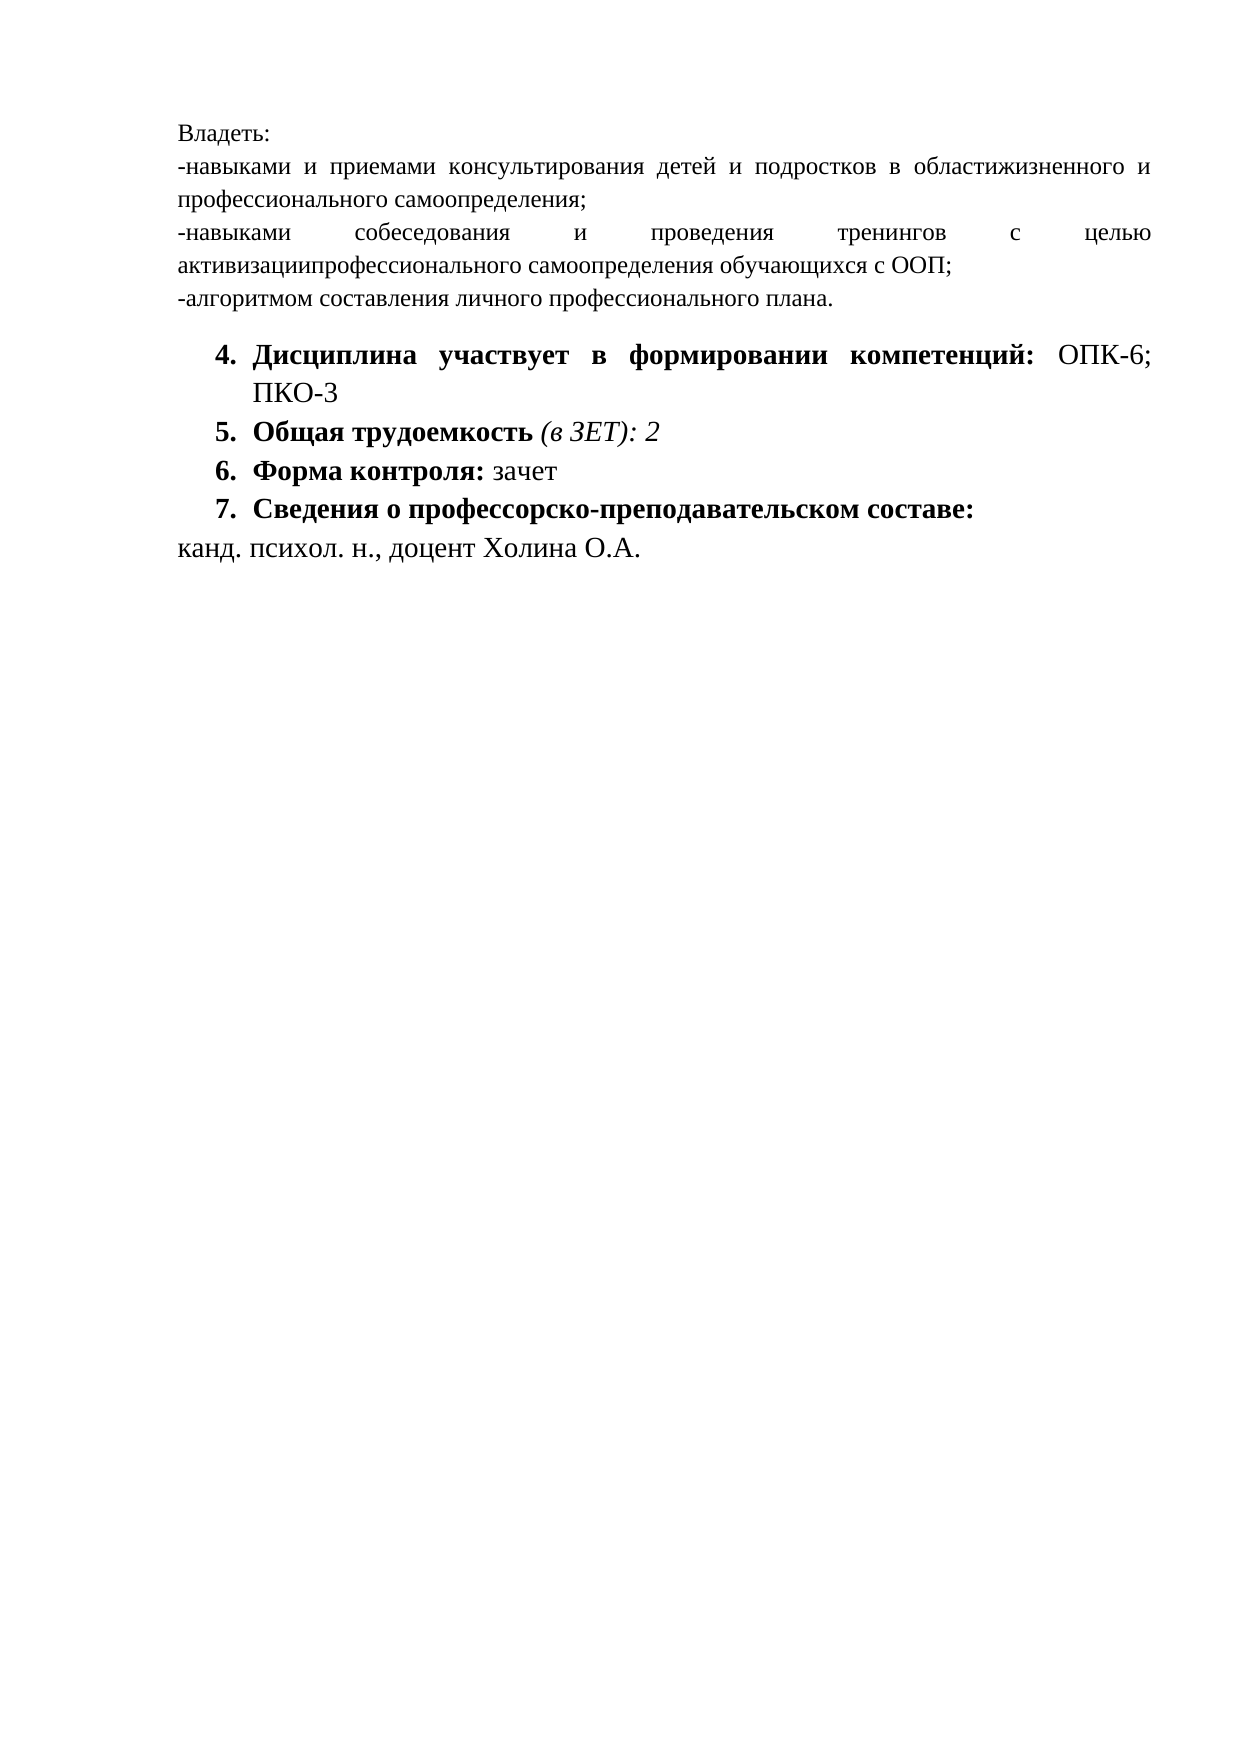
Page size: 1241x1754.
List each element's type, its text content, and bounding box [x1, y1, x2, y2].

list Общая трудоемкость (в ЗЕТ): 2 [215, 414, 1152, 448]
text -навыками и приемами консультирования детей и подростков в областижизненного и профессионального самоопределения; [177, 151, 1152, 213]
list Дисциплина участвует в формировании компетенций: ОПК-6; ПКО-3 [215, 337, 1152, 409]
list Форма контроля: зачет [215, 453, 1152, 486]
list Сведения о профессорско-преподавательском составе: [215, 491, 1152, 525]
text канд. психол. н., доцент Холина О.А. [177, 530, 1152, 563]
text -алгоритмом составления личного профессионального плана. [177, 283, 1152, 312]
text -навыками собеседования и проведения тренингов с целью активизациипрофессионального самоопределения обучающихся с ООП; [177, 217, 1152, 279]
text Владеть: [177, 118, 1152, 147]
